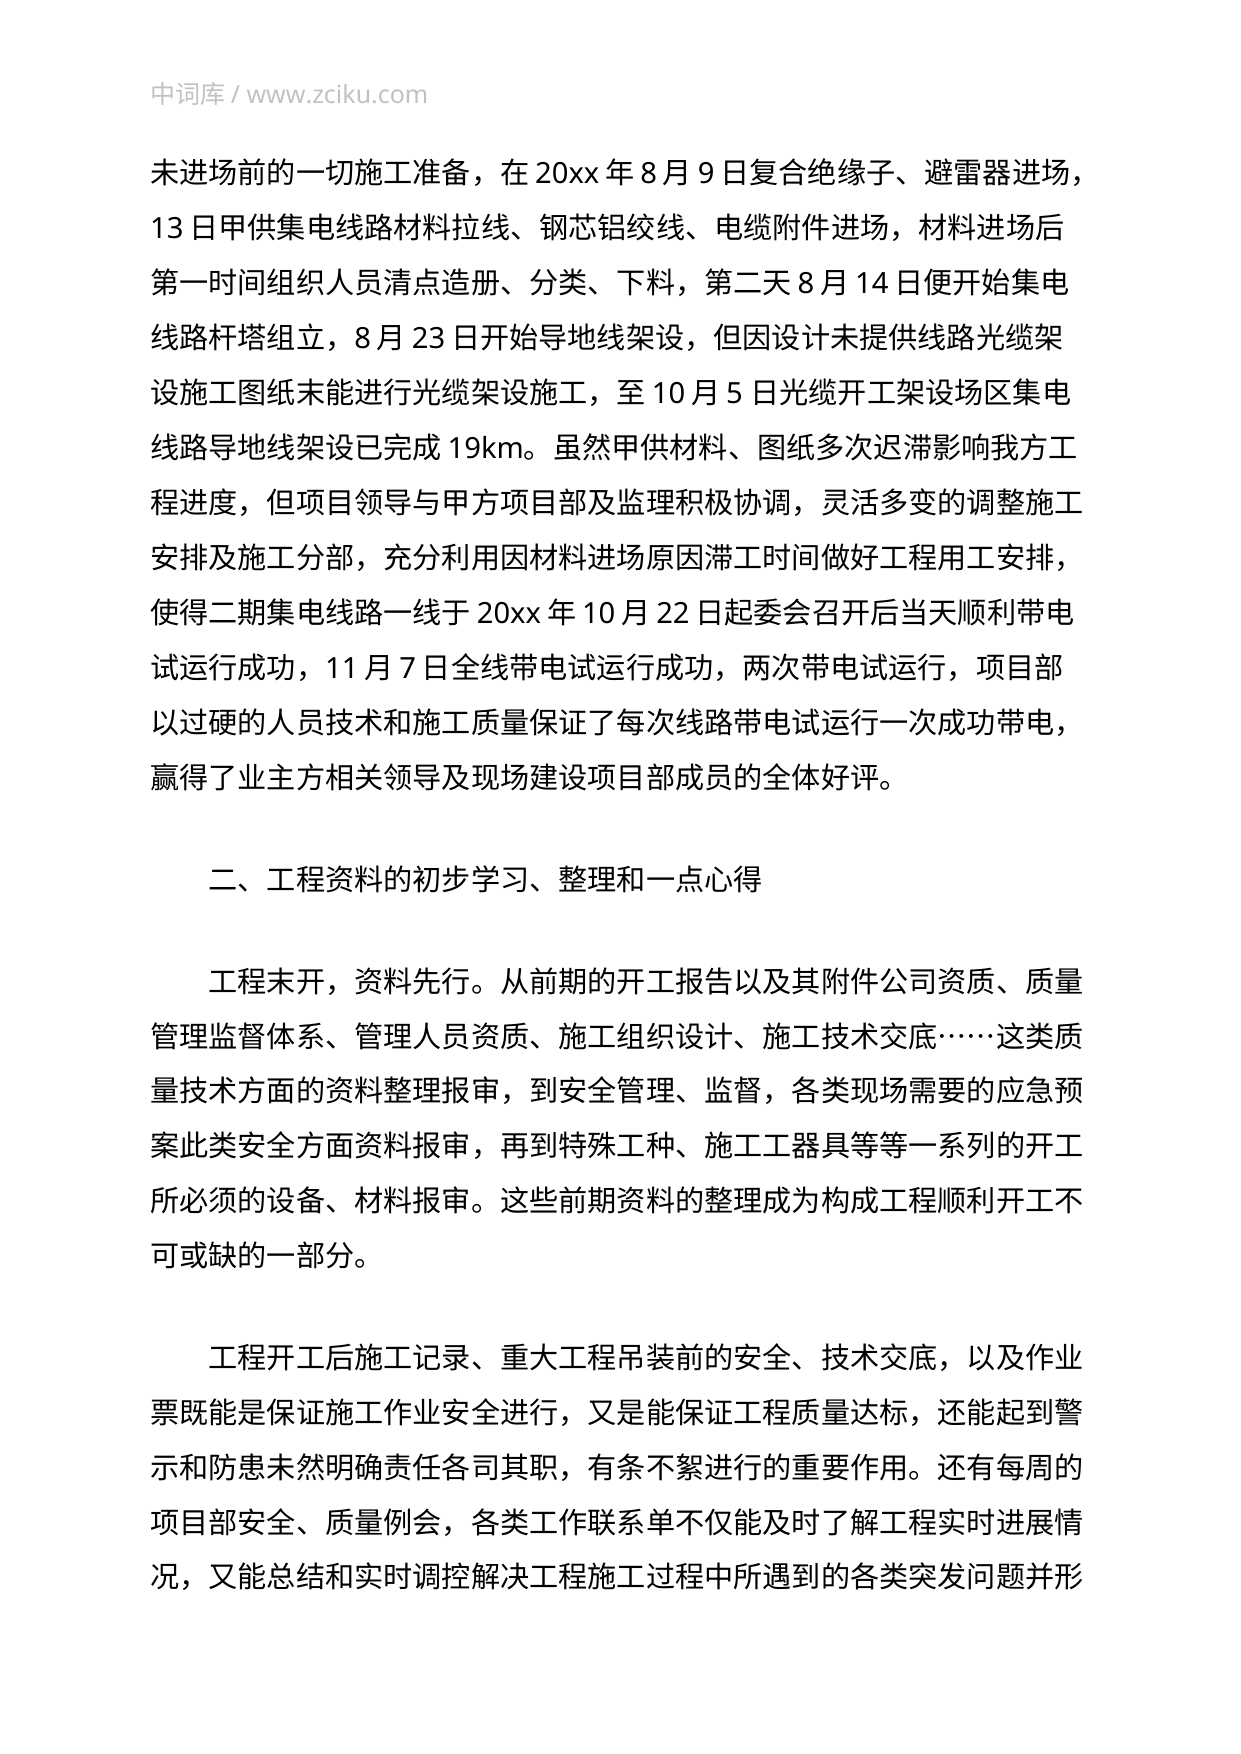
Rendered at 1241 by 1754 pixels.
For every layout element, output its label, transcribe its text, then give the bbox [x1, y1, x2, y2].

text 二、工程资料的初步学习、整理和一点心得 [150, 856, 1090, 899]
text 工程末开，资料先行。从前期的开工报告以及其附件公司资质、质量管理监督体系、管理人员资质、施工组织设计、施工技术交底……这类质量技术方面的资料整理报审，到安全管理、监督，各类现场需要的应急预案此类安全方面资料报审，再到特殊工种、施工工器具等等一系列的开工所必须的设备、材料报审。这些前期资料的整理成为构成工程顺利开工不可或缺的一部分。 [150, 958, 1090, 1275]
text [150, 1334, 1090, 1596]
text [150, 150, 1090, 797]
